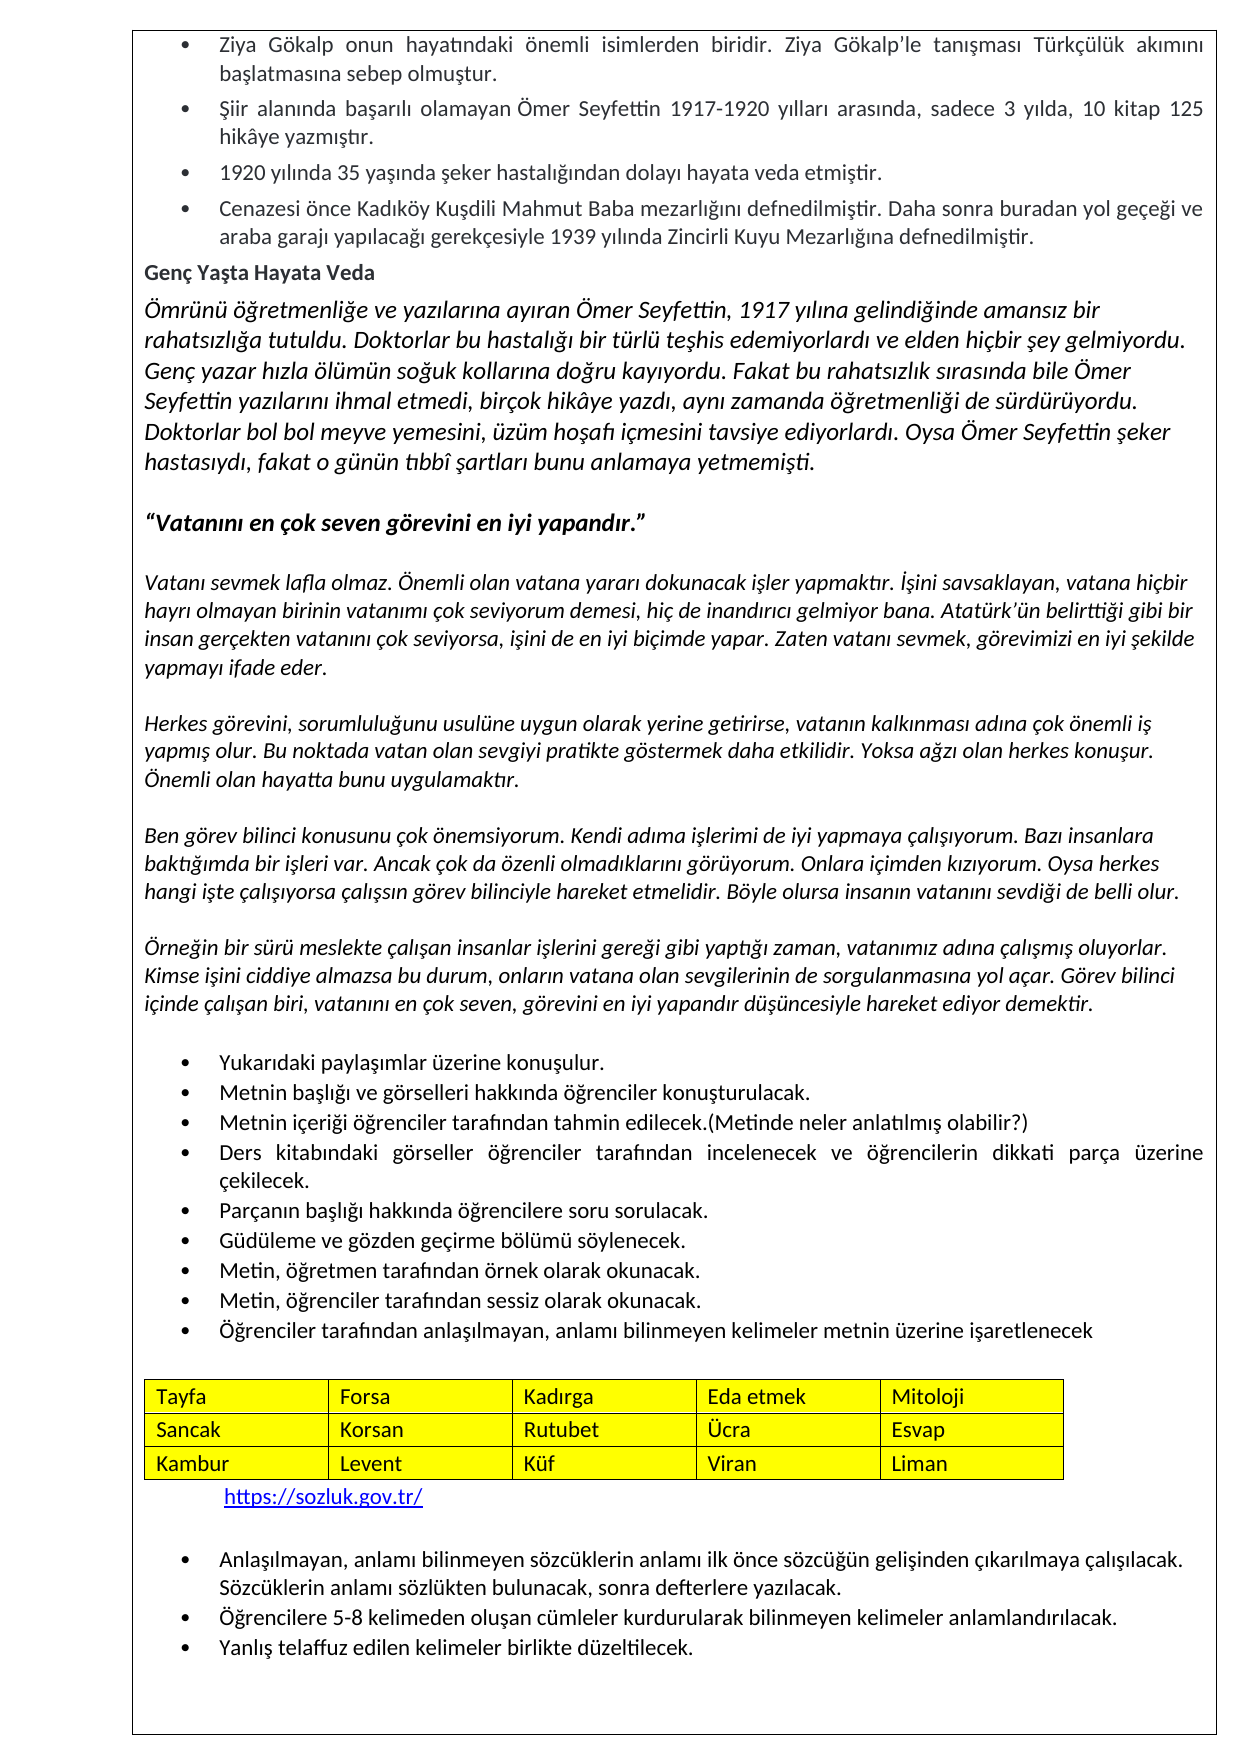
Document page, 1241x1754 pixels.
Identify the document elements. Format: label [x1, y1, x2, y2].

table_cell [133, 31, 1216, 1734]
